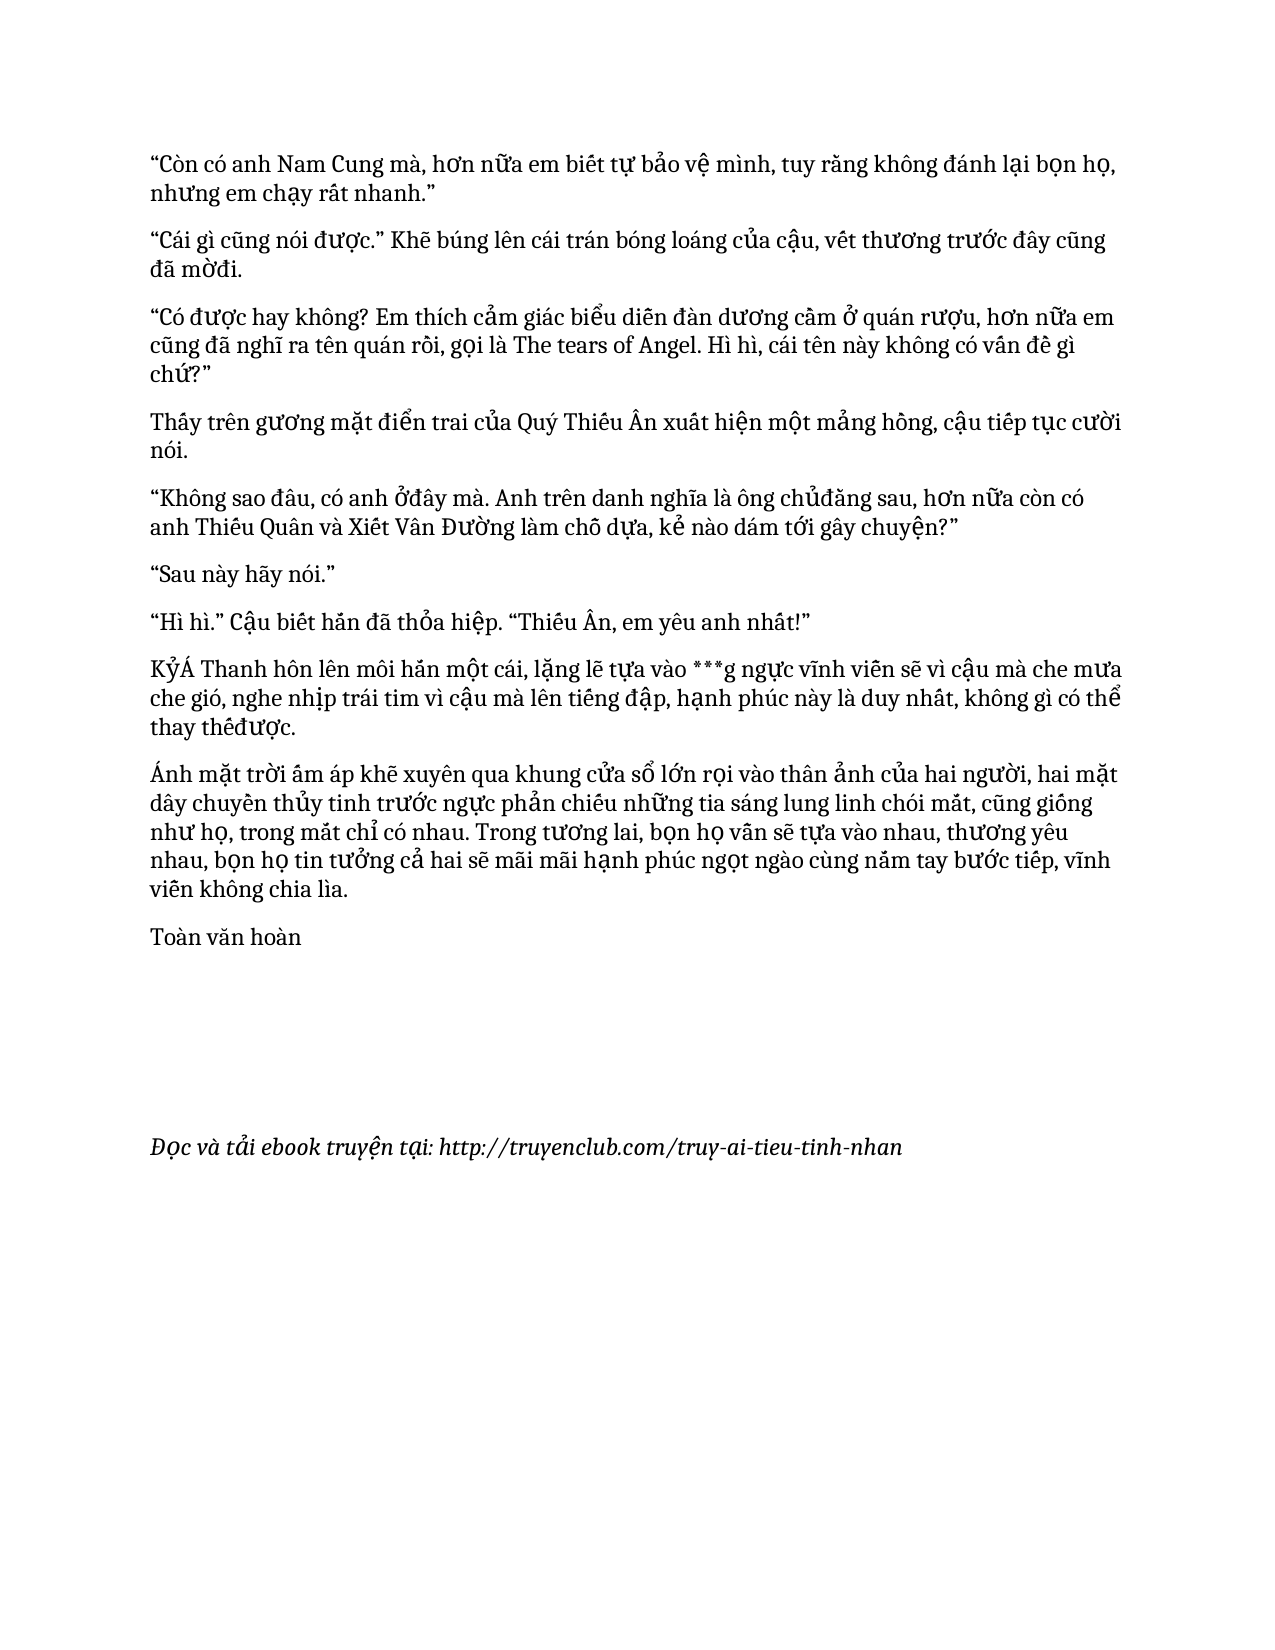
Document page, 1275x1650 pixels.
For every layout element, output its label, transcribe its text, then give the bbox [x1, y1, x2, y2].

text “Còn có anh Nam Cung mà, hơn nữa em biết tự bảo vệ mình, tuy rằng không đánh lại bọn họ, nhưng em chạy rất nhanh.” [150, 150, 1125, 207]
text Đọc và tải ebook truyện tại: http://truyenclub.com/truy-ai-tieu-tinh-nhan [150, 1132, 1125, 1161]
text “Có được hay không? Em thích cảm giác biểu diễn đàn dương cầm ở quán rượu, hơn nữa em cũng đã nghĩ ra tên quán rồi, gọi là The tears of Angel. Hì hì, cái tên này không có vấn đề gì chứ?” [150, 302, 1125, 389]
text “Sau này hãy nói.” [150, 560, 1125, 589]
text “Không sao đâu, có anh ởđây mà. Anh trên danh nghĩa là ông chủđằng sau, hơn nữa còn có anh Thiếu Quân và Xiết Vân Đường làm chỗ dựa, kẻ nào dám tới gây chuyện?” [150, 484, 1125, 541]
text Toàn văn hoàn [150, 922, 1125, 1009]
text Ánh mặt trời ấm áp khẽ xuyên qua khung cửa sổ lớn rọi vào thân ảnh của hai người, hai mặt dây chuyền thủy tinh trước ngực phản chiếu những tia sáng lung linh chói mắt, cũng giống như họ, trong mắt chỉ có nhau. Trong tương lai, bọn họ vẫn sẽ tựa vào nhau, thương yêu nhau, bọn họ tin tưởng cả hai sẽ mãi mãi hạnh phúc ngọt ngào cùng nắm tay bước tiếp, vĩnh viễn không chia lìa. [150, 760, 1125, 904]
text “Hì hì.” Cậu biết hắn đã thỏa hiệp. “Thiếu Ân, em yêu anh nhất!” [150, 607, 1125, 636]
text KỷÁ Thanh hôn lên môi hắn một cái, lặng lẽ tựa vào ***g ngực vĩnh viễn sẽ vì cậu mà che mưa che gió, nghe nhịp trái tim vì cậu mà lên tiếng đập, hạnh phúc này là duy nhất, không gì có thể thay thếđược. [150, 655, 1125, 741]
text “Cái gì cũng nói được.” Khẽ búng lên cái trán bóng loáng của cậu, vết thương trước đây cũng đã mờđi. [150, 226, 1125, 284]
text Thấy trên gương mặt điển trai của Quý Thiếu Ân xuất hiện một mảng hồng, cậu tiếp tục cười nói. [150, 407, 1125, 465]
